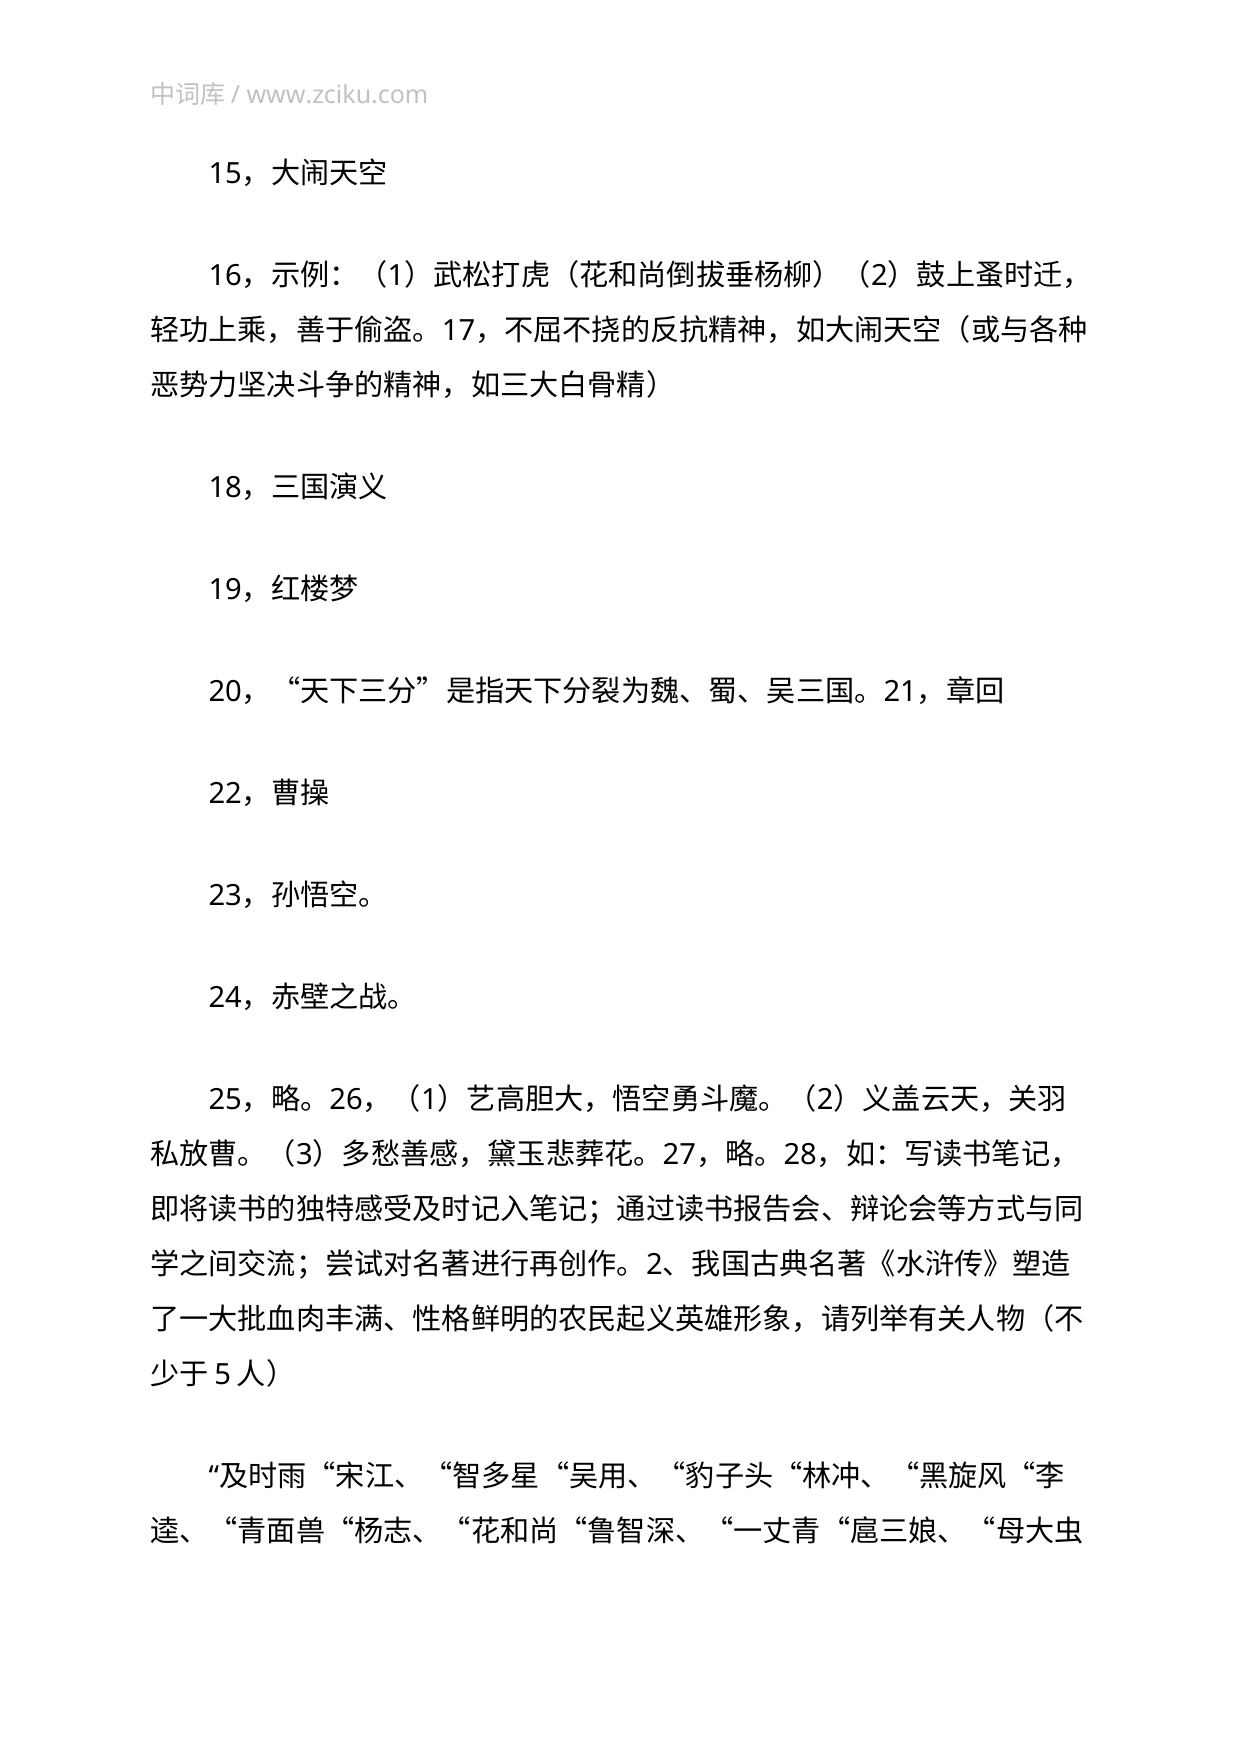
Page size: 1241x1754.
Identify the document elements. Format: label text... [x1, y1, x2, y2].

text 25，略。26，（1）艺高胆大，悟空勇斗魔。（2）义盖云天，关羽私放曹。（3）多愁善感，黛玉悲葬花。27，略。28，如：写读书笔记，即将读书的独特感受及时记入笔记；通过读书报告会、辩论会等方式与同学之间交流；尝试对名著进行再创作。2、我国古典名著《水浒传》塑造了一大批血肉丰满、性格鲜明的农民起义英雄形象，请列举有关人物（不少于5人） [150, 1076, 1090, 1393]
text 20，“天下三分”是指天下分裂为魏、蜀、吴三国。21，章回 [150, 668, 1090, 710]
text 15，大闹天空 [150, 150, 1090, 192]
text 22，曹操 [150, 770, 1090, 812]
text 16，示例：（1）武松打虎（花和尚倒拔垂杨柳）（2）鼓上蚤时迁，轻功上乘，善于偷盗。17，不屈不挠的反抗精神，如大闹天空（或与各种恶势力坚决斗争的精神，如三大白骨精） [150, 252, 1090, 404]
text 18，三国演义 [150, 464, 1090, 506]
text 24，赤壁之战。 [150, 974, 1090, 1016]
text 23，孙悟空。 [150, 872, 1090, 914]
text 19，红楼梦 [150, 566, 1090, 608]
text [150, 1452, 1090, 1550]
